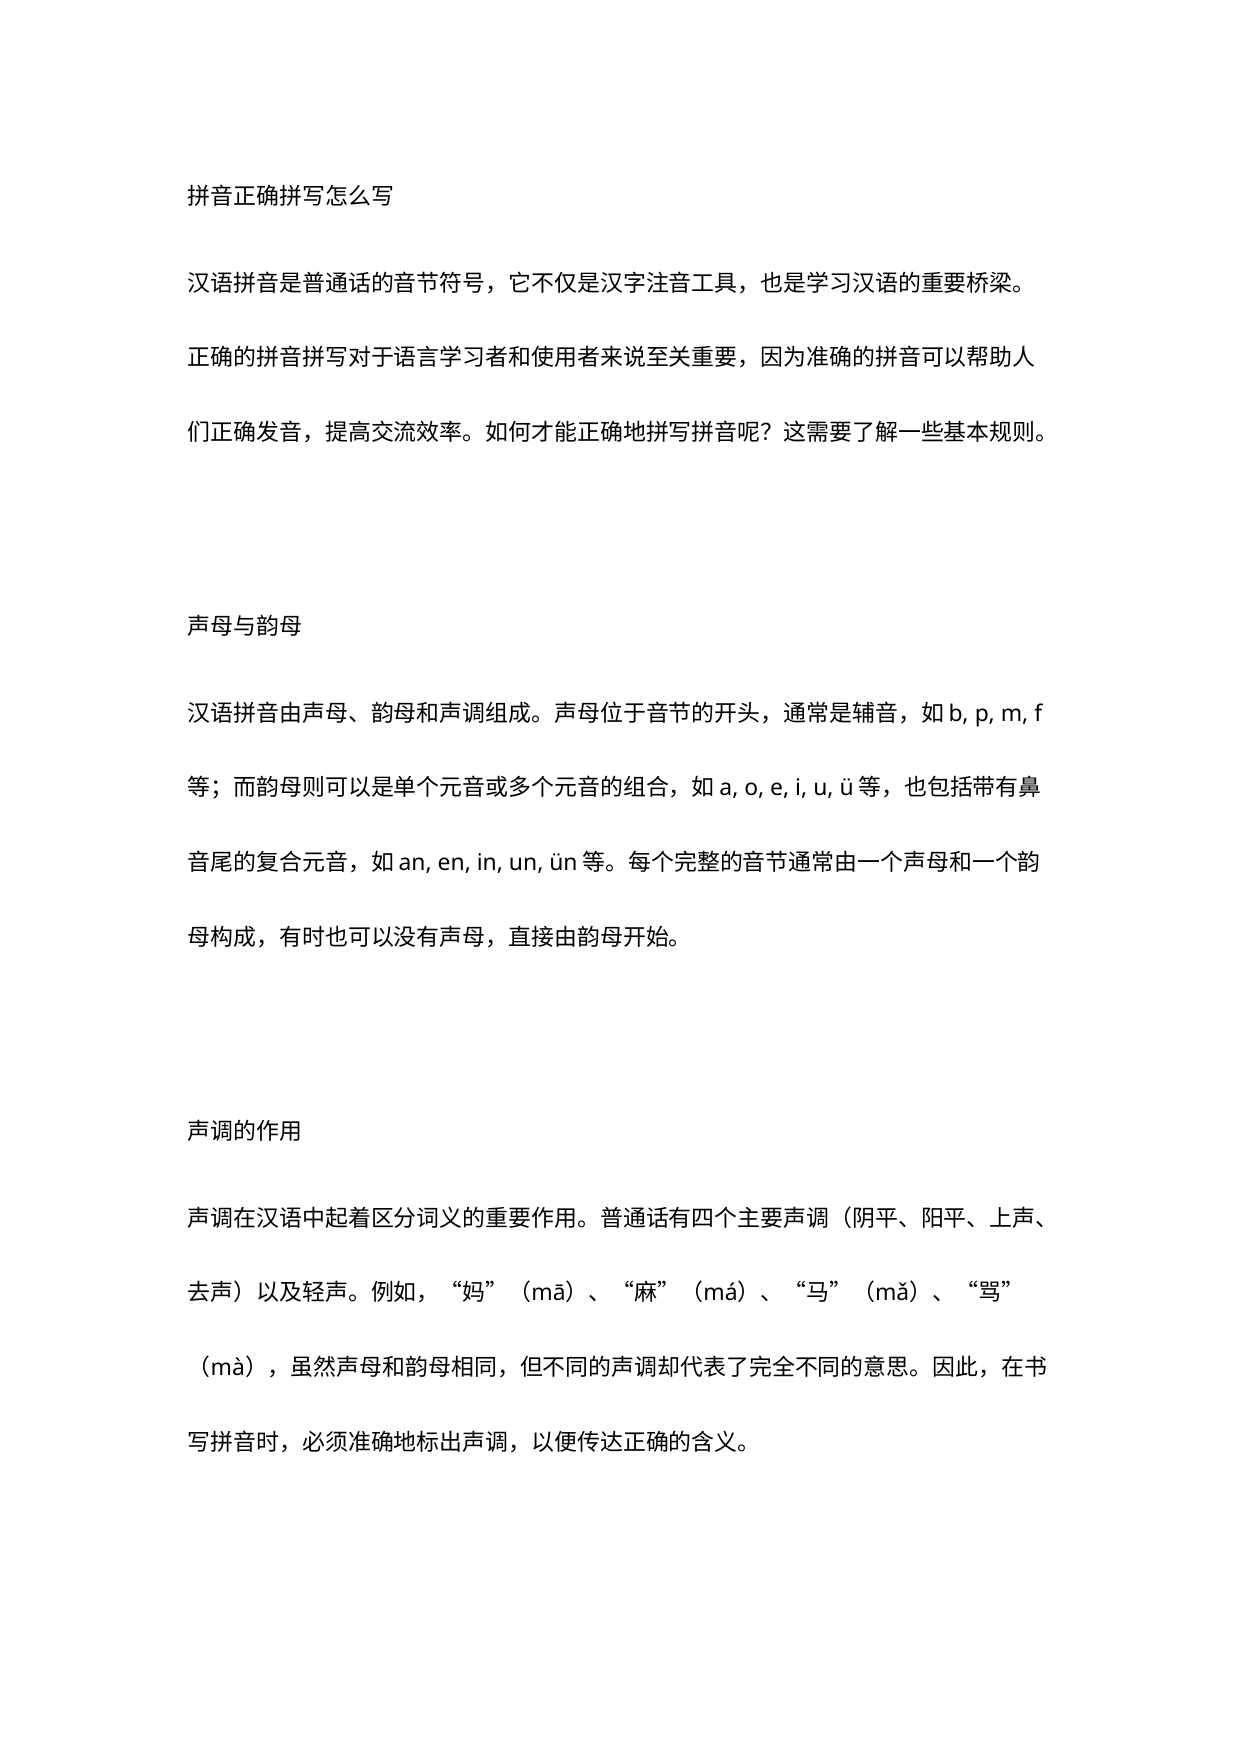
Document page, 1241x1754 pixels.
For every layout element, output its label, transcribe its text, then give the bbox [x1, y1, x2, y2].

text 声调在汉语中起着区分词义的重要作用。普通话有四个主要声调（阴平、阳平、上声、去声）以及轻声。例如，“妈”（mā）、“麻”（má）、“马”（mǎ）、“骂”（mà），虽然声母和韵母相同，但不同的声调却代表了完全不同的意思。因此，在书写拼音时，必须准确地标出声调，以便传达正确的含义。 [187, 1184, 1053, 1473]
text 汉语拼音是普通话的音节符号，它不仅是汉字注音工具，也是学习汉语的重要桥梁。正确的拼音拼写对于语言学习者和使用者来说至关重要，因为准确的拼音可以帮助人们正确发音，提高交流效率。如何才能正确地拼写拼音呢？这需要了解一些基本规则。 [187, 248, 1053, 463]
text 声母与韵母 [187, 592, 1053, 657]
text 汉语拼音由声母、韵母和声调组成。声母位于音节的开头，通常是辅音，如b, p, m, f等；而韵母则可以是单个元音或多个元音的组合，如a, o, e, i, u, ü等，也包括带有鼻音尾的复合元音，如an, en, in, un, ün等。每个完整的音节通常由一个声母和一个韵母构成，有时也可以没有声母，直接由韵母开始。 [187, 679, 1053, 968]
text 声调的作用 [187, 1097, 1053, 1162]
text 拼音正确拼写怎么写 [187, 162, 1053, 227]
